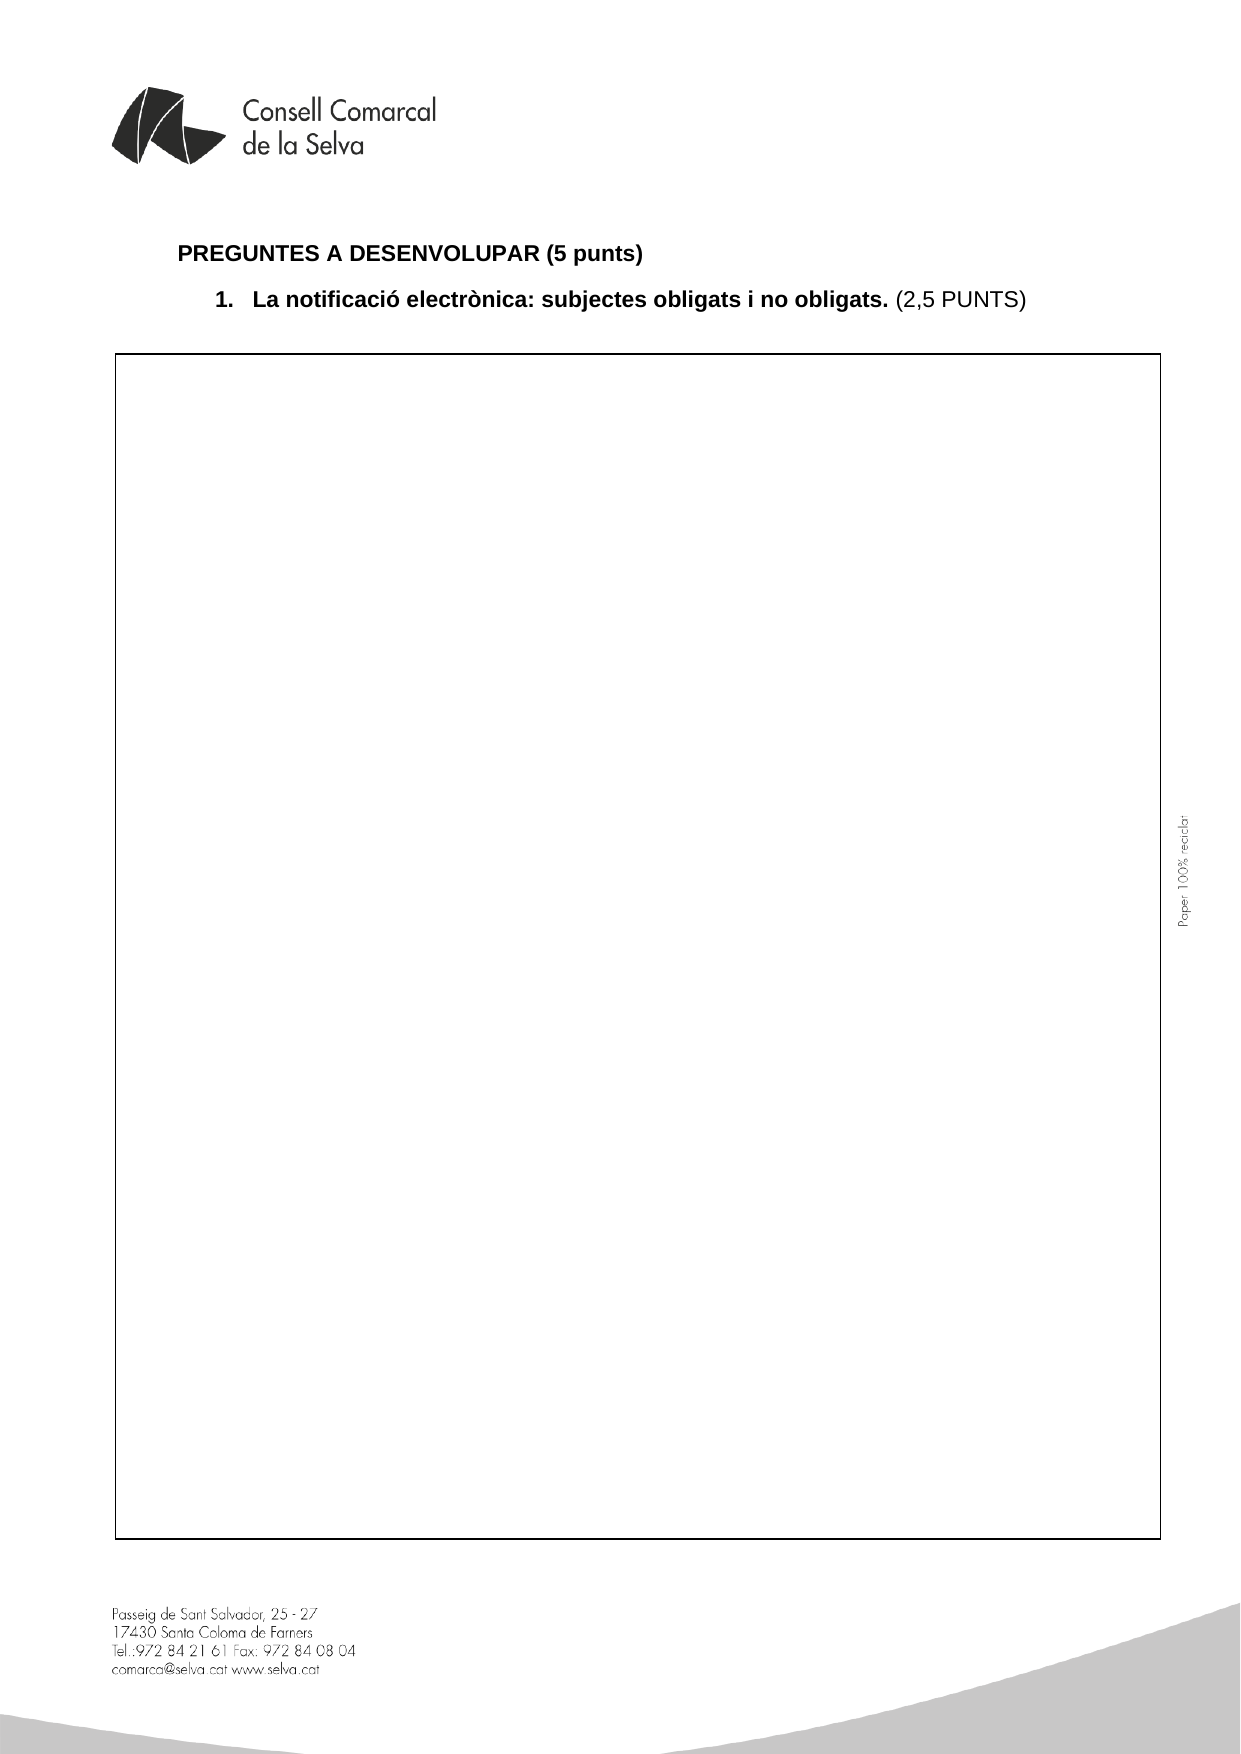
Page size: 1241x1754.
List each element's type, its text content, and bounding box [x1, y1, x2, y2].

list La notificació electrònica: subjectes obligats i no obligats. (2,5 PUNTS) [215, 286, 1063, 313]
text PREGUNTES A DESENVOLUPAR (5 punts) [177, 239, 1063, 266]
picture [0, 0, 1241, 1754]
